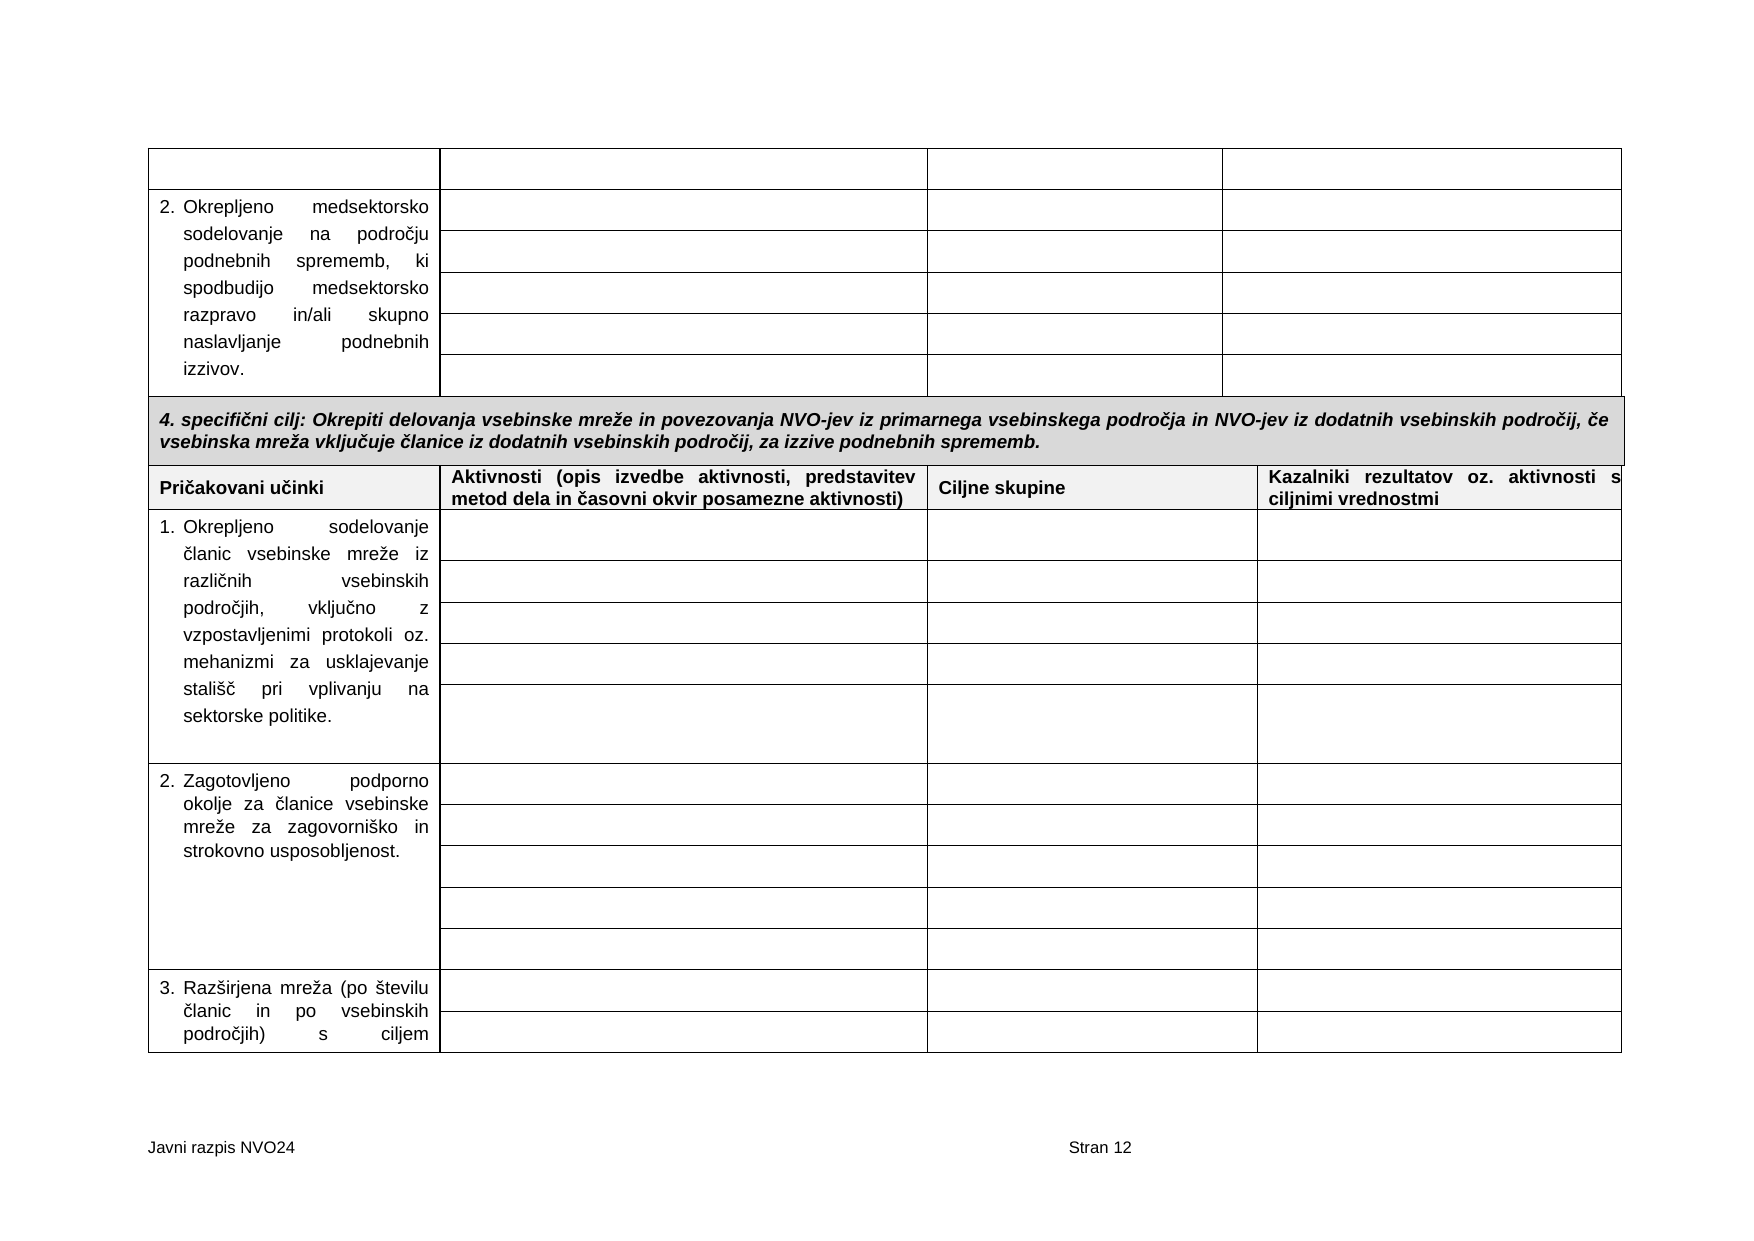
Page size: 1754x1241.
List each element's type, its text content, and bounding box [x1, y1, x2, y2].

table_cell [928, 805, 1257, 845]
table_cell [1258, 970, 1621, 1011]
table_cell [928, 273, 1222, 313]
table_cell Pričakovani učinki [149, 466, 439, 509]
table_cell [928, 603, 1257, 643]
table_cell [1258, 888, 1621, 928]
table_cell Razširjena mreža (po številu članic in po vsebinskih področjih) s ciljem nacionalnega naslavljanja podnebnih izzivov. [149, 970, 439, 1052]
table_cell [441, 846, 927, 887]
table_cell 4. specifični cilj: Okrepiti delovanja vsebinske mreže in povezovanja NVO-jev iz primarnega vsebinskega področja in NVO-jev iz dodatnih vsebinskih področij, če vsebinska mreža vključuje članice iz dodatnih vsebinskih področij, za izzive podnebnih sprememb. [149, 397, 1624, 465]
table_cell [441, 190, 927, 230]
table_cell [928, 314, 1222, 354]
table_cell [1258, 1012, 1621, 1052]
table_cell Kazalniki rezultatov oz. aktivnosti s ciljnimi vrednostmi [1258, 466, 1621, 509]
table_cell [928, 510, 1257, 560]
table_cell [441, 510, 927, 560]
table_cell [1258, 561, 1621, 602]
table_cell [928, 231, 1222, 272]
table_cell [928, 355, 1222, 396]
table_cell [441, 273, 927, 313]
table_cell [928, 561, 1257, 602]
table_cell [1223, 355, 1621, 396]
table_cell [928, 149, 1222, 189]
table_cell [1258, 805, 1621, 845]
table_cell Okrepljeno sodelovanje članic vsebinske mreže iz različnih vsebinskih področjih, vključno z vzpostavljenimi protokoli oz. mehanizmi za usklajevanje stališč pri vplivanju na sektorske politike. [149, 510, 439, 762]
table_cell [1223, 149, 1621, 189]
table_cell [441, 685, 927, 762]
table_cell [928, 764, 1257, 804]
table_cell [1258, 929, 1621, 969]
table_cell [928, 929, 1257, 969]
table_cell [441, 314, 927, 354]
table_cell [441, 764, 927, 804]
table_cell [1258, 510, 1621, 560]
table_cell [1223, 273, 1621, 313]
table_cell [1258, 644, 1621, 684]
table_cell [928, 846, 1257, 887]
table_cell [928, 888, 1257, 928]
table_cell [441, 231, 927, 272]
table_cell Aktivnosti (opis izvedbe aktivnosti, predstavitev metod dela in časovni okvir posamezne aktivnosti) [441, 466, 927, 509]
table_cell Zagotovljeno podporno okolje za članice vsebinske mreže za zagovorniško in strokovno usposobljenost. [149, 764, 439, 969]
table_cell [441, 603, 927, 643]
table_cell [441, 805, 927, 845]
table_cell [1223, 190, 1621, 230]
table_cell [441, 561, 927, 602]
table_cell [1258, 603, 1621, 643]
table_cell [1258, 685, 1621, 762]
table_cell [441, 970, 927, 1011]
table_cell [928, 970, 1257, 1011]
table_cell [928, 190, 1222, 230]
table_cell Ciljne skupine [928, 466, 1257, 509]
table_cell [1258, 764, 1621, 804]
table_cell [441, 888, 927, 928]
table_cell [441, 929, 927, 969]
table_cell [441, 1012, 927, 1052]
table_cell [441, 149, 927, 189]
table_cell [928, 644, 1257, 684]
table_cell [1258, 846, 1621, 887]
table_cell [441, 644, 927, 684]
table_cell [441, 355, 927, 396]
table_cell [1223, 314, 1621, 354]
table_cell [1223, 231, 1621, 272]
table_cell [928, 685, 1257, 762]
table_cell [928, 1012, 1257, 1052]
table_cell Okrepljeno medsektorsko sodelovanje na področju podnebnih sprememb, ki spodbudijo medsektorsko razpravo in/ali skupno naslavljanje podnebnih izzivov. [149, 190, 439, 396]
